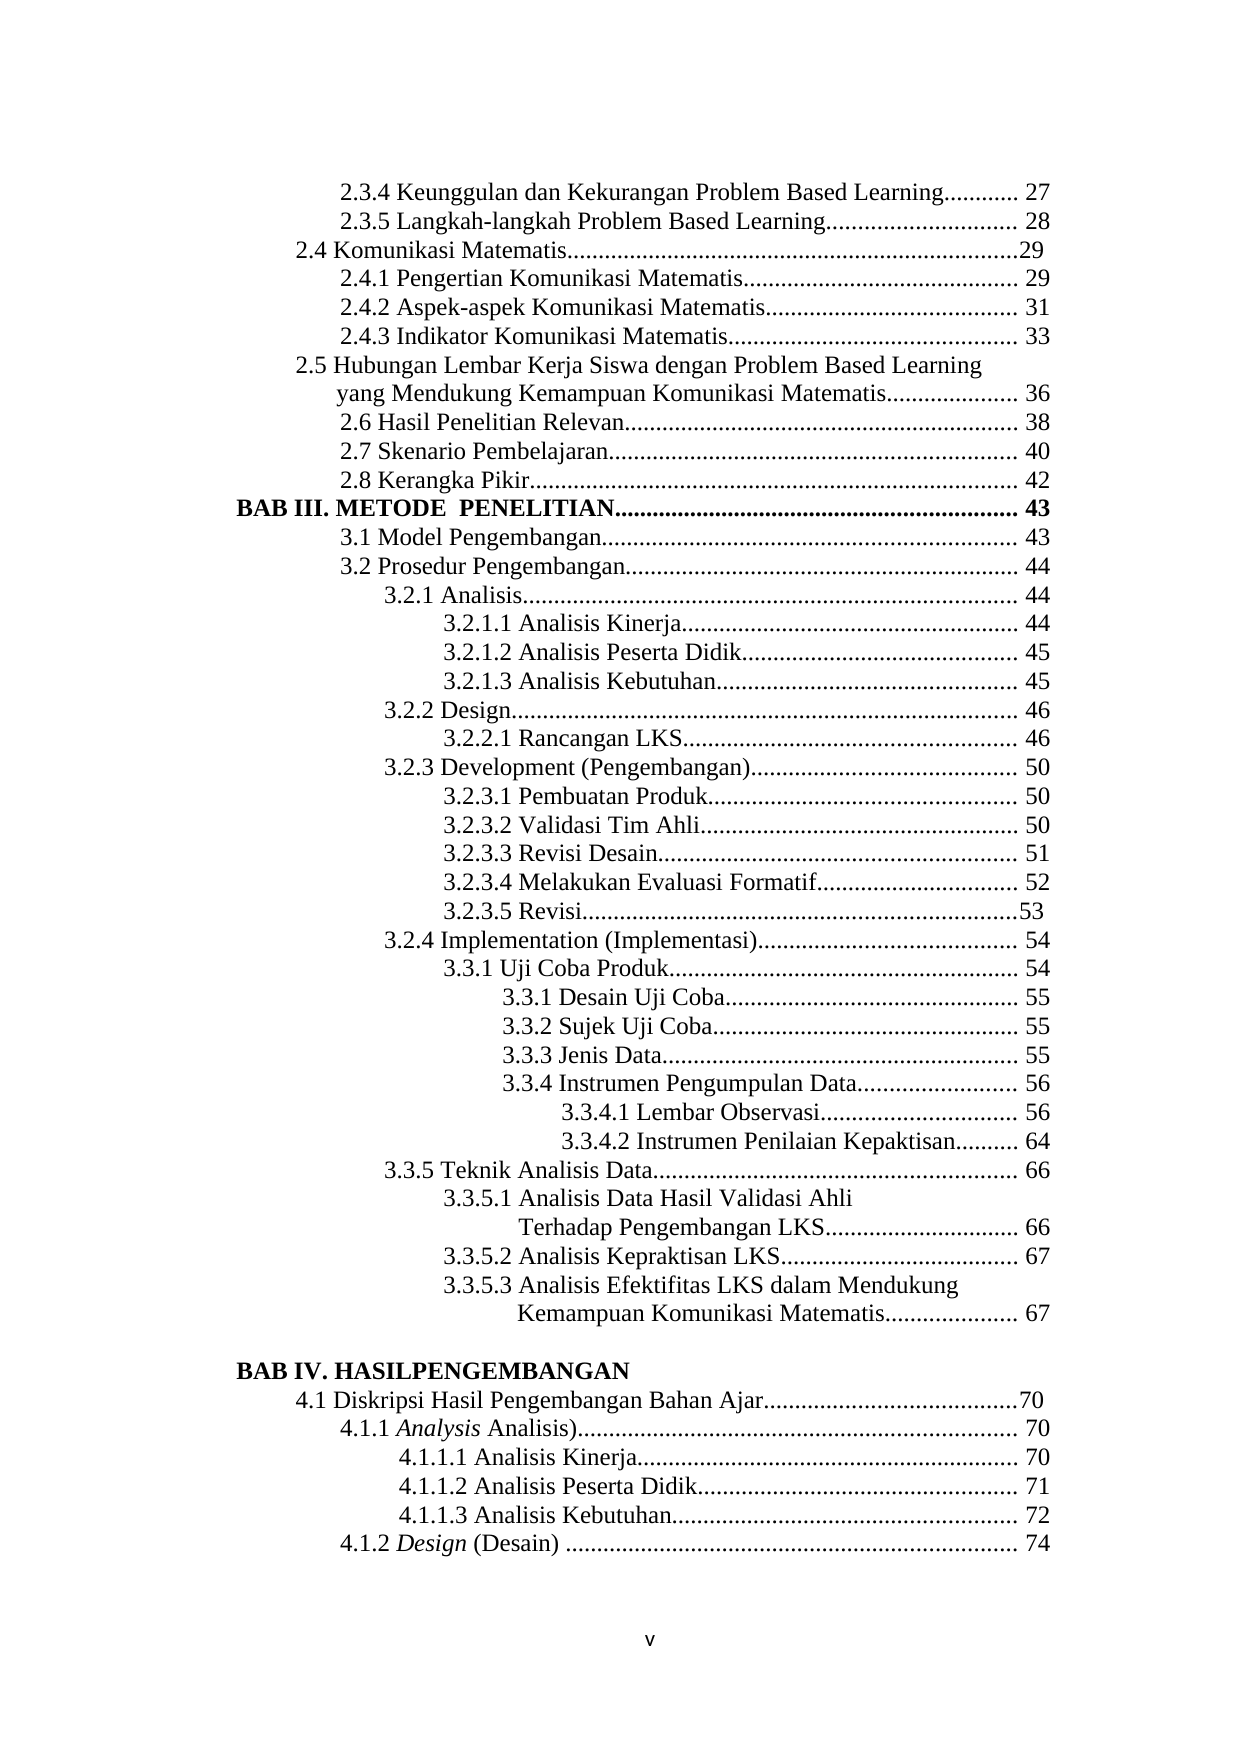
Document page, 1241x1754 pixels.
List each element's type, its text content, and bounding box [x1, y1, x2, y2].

text 3.2.3.3 Revisi Desain 51 [443, 838, 1063, 867]
text 4.1 Diskripsi Hasil Pengembangan Bahan Ajar 70 [295, 1385, 1063, 1413]
text 2.8 Kerangka Pikir 42 [340, 465, 1063, 493]
text 3.3.1 Uji Coba Produk 54 [443, 953, 1063, 982]
text 3.2.3.1 Pembuatan Produk 50 [443, 781, 1063, 810]
text 3.2.3.5 Revisi 53 [443, 896, 1063, 925]
text 4.1.1.3 Analisis Kebutuhan 72 [399, 1500, 1063, 1528]
text 4.1.1 Analysis Analisis) 70 [340, 1413, 1063, 1442]
text 3.2.1 Analisis 44 [384, 580, 1063, 608]
text 4.1.2 Design (Desain) 74 [340, 1528, 1063, 1557]
text 4.1.1.2 Analisis Peserta Didik 71 [399, 1471, 1063, 1500]
text 2.3.4 Keunggulan dan Kekurangan Problem Based Learning 27 [340, 177, 1063, 206]
text 3.2.2 Design 46 [384, 695, 1063, 723]
text 3.2.1.3 Analisis Kebutuhan 45 [443, 666, 1063, 695]
text 2.3.5 Langkah-langkah Problem Based Learning 28 [340, 206, 1063, 235]
text 3.2.1.2 Analisis Peserta Didik 45 [443, 637, 1063, 666]
text 3.3.5.2 Analisis Kepraktisan LKS 67 [443, 1241, 1063, 1270]
text 3.2 Prosedur Pengembangan 44 [236, 551, 1063, 580]
text 2.4 Komunikasi Matematis 29 [295, 235, 1063, 263]
text 2.4.2 Aspek-aspek Komunikasi Matematis 31 [340, 292, 1063, 321]
text 3.3.2 Sujek Uji Coba 55 [443, 1011, 1063, 1040]
text 3.3.3 Jenis Data 55 [443, 1040, 1063, 1068]
text 3.2.3.2 Validasi Tim Ahli 50 [443, 810, 1063, 838]
text 3.2.1.1 Analisis Kinerja 44 [443, 608, 1063, 637]
text 2.7 Skenario Pembelajaran 40 [340, 436, 1063, 465]
text 3.3.5.1 Analisis Data Hasil Validasi Ahli [443, 1183, 1063, 1212]
text 3.3.4 Instrumen Pengumpulan Data 56 [443, 1068, 1063, 1097]
text 3.2.3 Development (Pengembangan) 50 [384, 752, 1063, 781]
text BAB III. METODE PENELITIAN 43 [236, 493, 1063, 522]
text 3.2.4 Implementation (Implementasi) 54 [384, 925, 1063, 953]
text 3.3.5.3 Analisis Efektifitas LKS dalam Mendukung Kemampuan Komunikasi Matematis 67 [443, 1270, 1063, 1327]
text 3.2.2.1 Rancangan LKS 46 [443, 723, 1063, 752]
text 2.5 Hubungan Lembar Kerja Siswa dengan Problem Based Learning [295, 350, 1063, 378]
text BAB IV. HASILPENGEMBANGAN [236, 1356, 1063, 1385]
text 2.4.3 Indikator Komunikasi Matematis 33 [340, 321, 1063, 350]
text 3.3.5 Teknik Analisis Data 66 [384, 1155, 1063, 1183]
text 4.1.1.1 Analisis Kinerja 70 [399, 1442, 1063, 1471]
text 2.4.1 Pengertian Komunikasi Matematis 29 [340, 263, 1063, 292]
text 3.3.4.2 Instrumen Penilaian Kepaktisan 64 [502, 1126, 1063, 1155]
text 3.2.3.4 Melakukan Evaluasi Formatif 52 [443, 867, 1063, 896]
text 2.6 Hasil Penelitian Relevan 38 [340, 407, 1063, 436]
text 3.3.4.1 Lembar Observasi 56 [502, 1097, 1063, 1126]
text 3.3.1 Desain Uji Coba 55 [443, 982, 1063, 1011]
text 3.1 Model Pengembangan 43 [236, 522, 1063, 551]
text Terhadap Pengembangan LKS 66 [443, 1212, 1063, 1241]
text yang Mendukung Kemampuan Komunikasi Matematis 36 [236, 378, 1063, 407]
